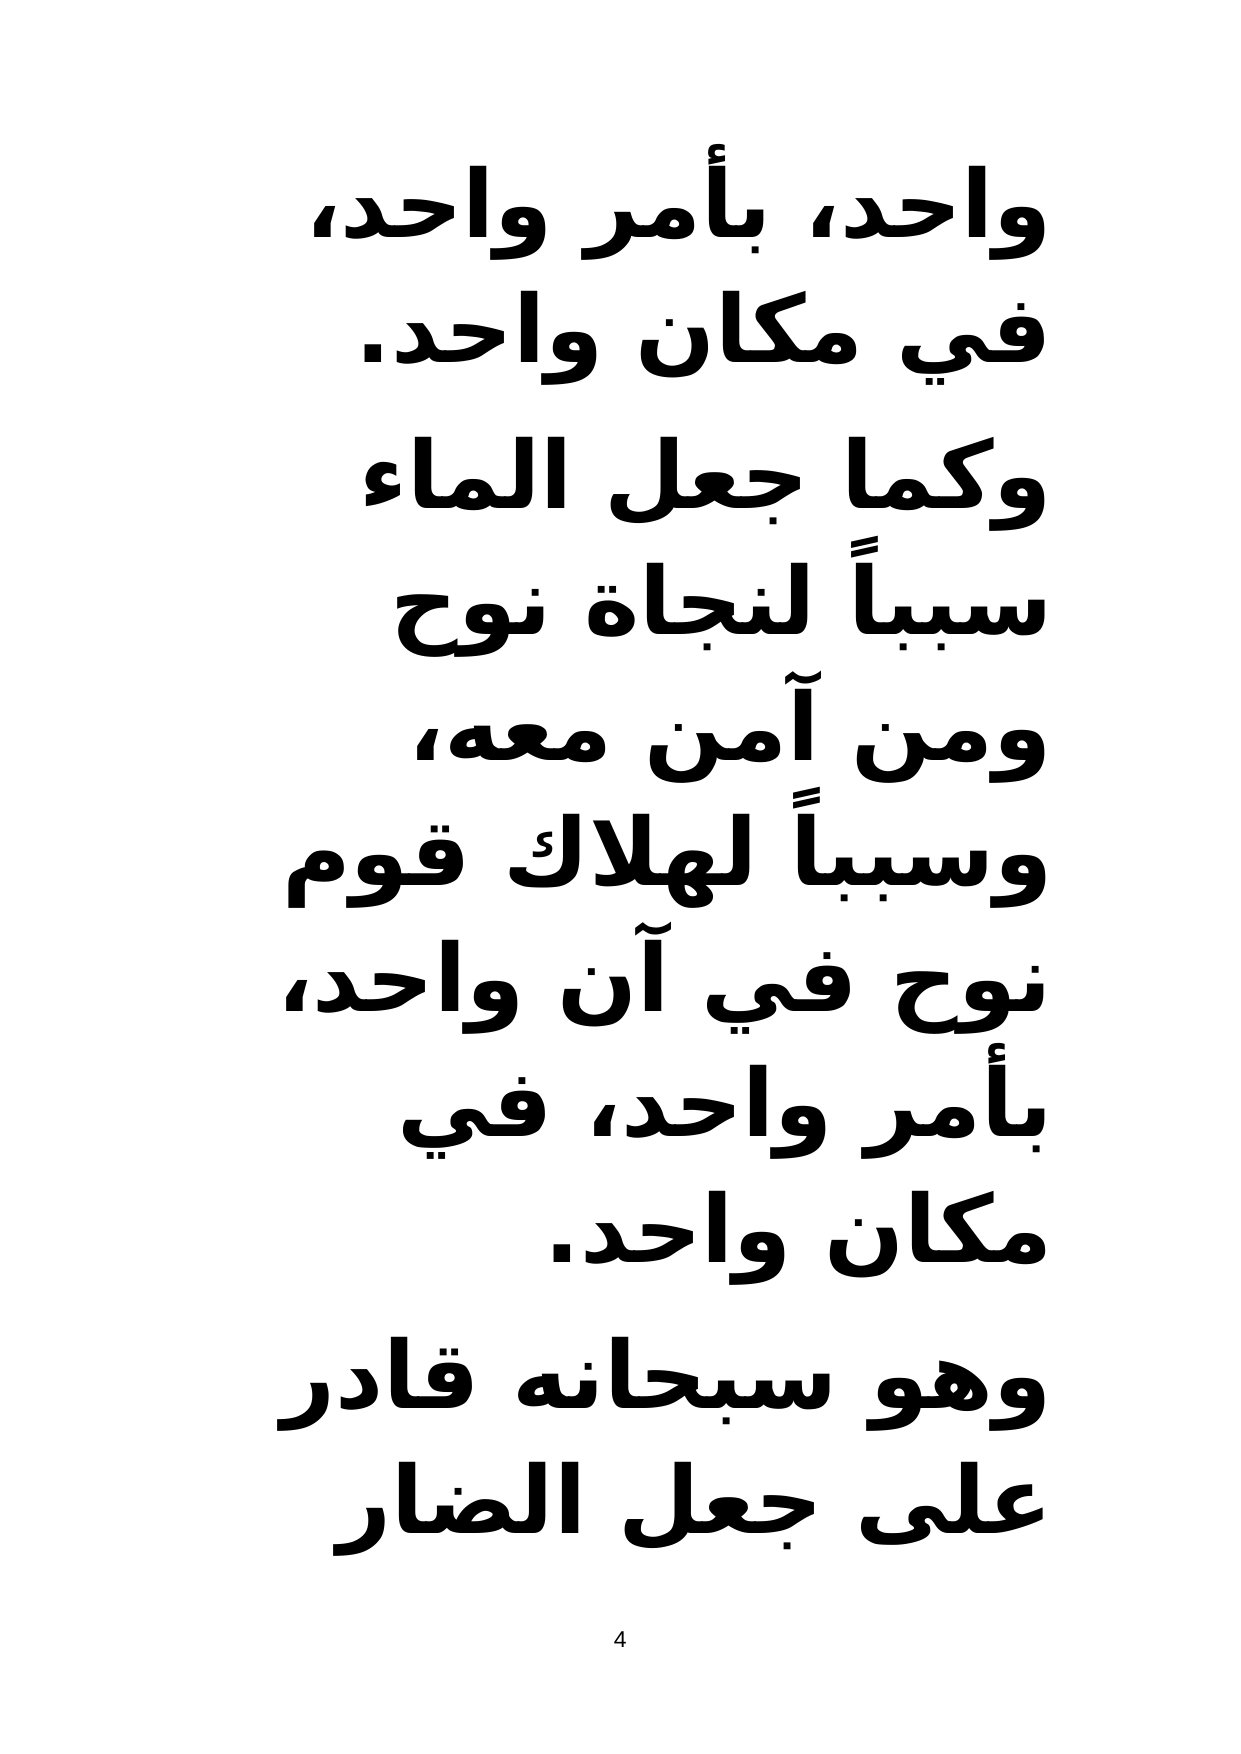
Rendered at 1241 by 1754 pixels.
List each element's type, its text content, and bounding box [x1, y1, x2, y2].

text وكما جعل الماء سبباً لنجاة نوح ومن آمن معه، وسبباً لهلاك قوم نوح في آن واحد، بأمر واحد، في مكان واحد. [187, 422, 1053, 1284]
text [187, 150, 1053, 385]
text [187, 1321, 1053, 1556]
